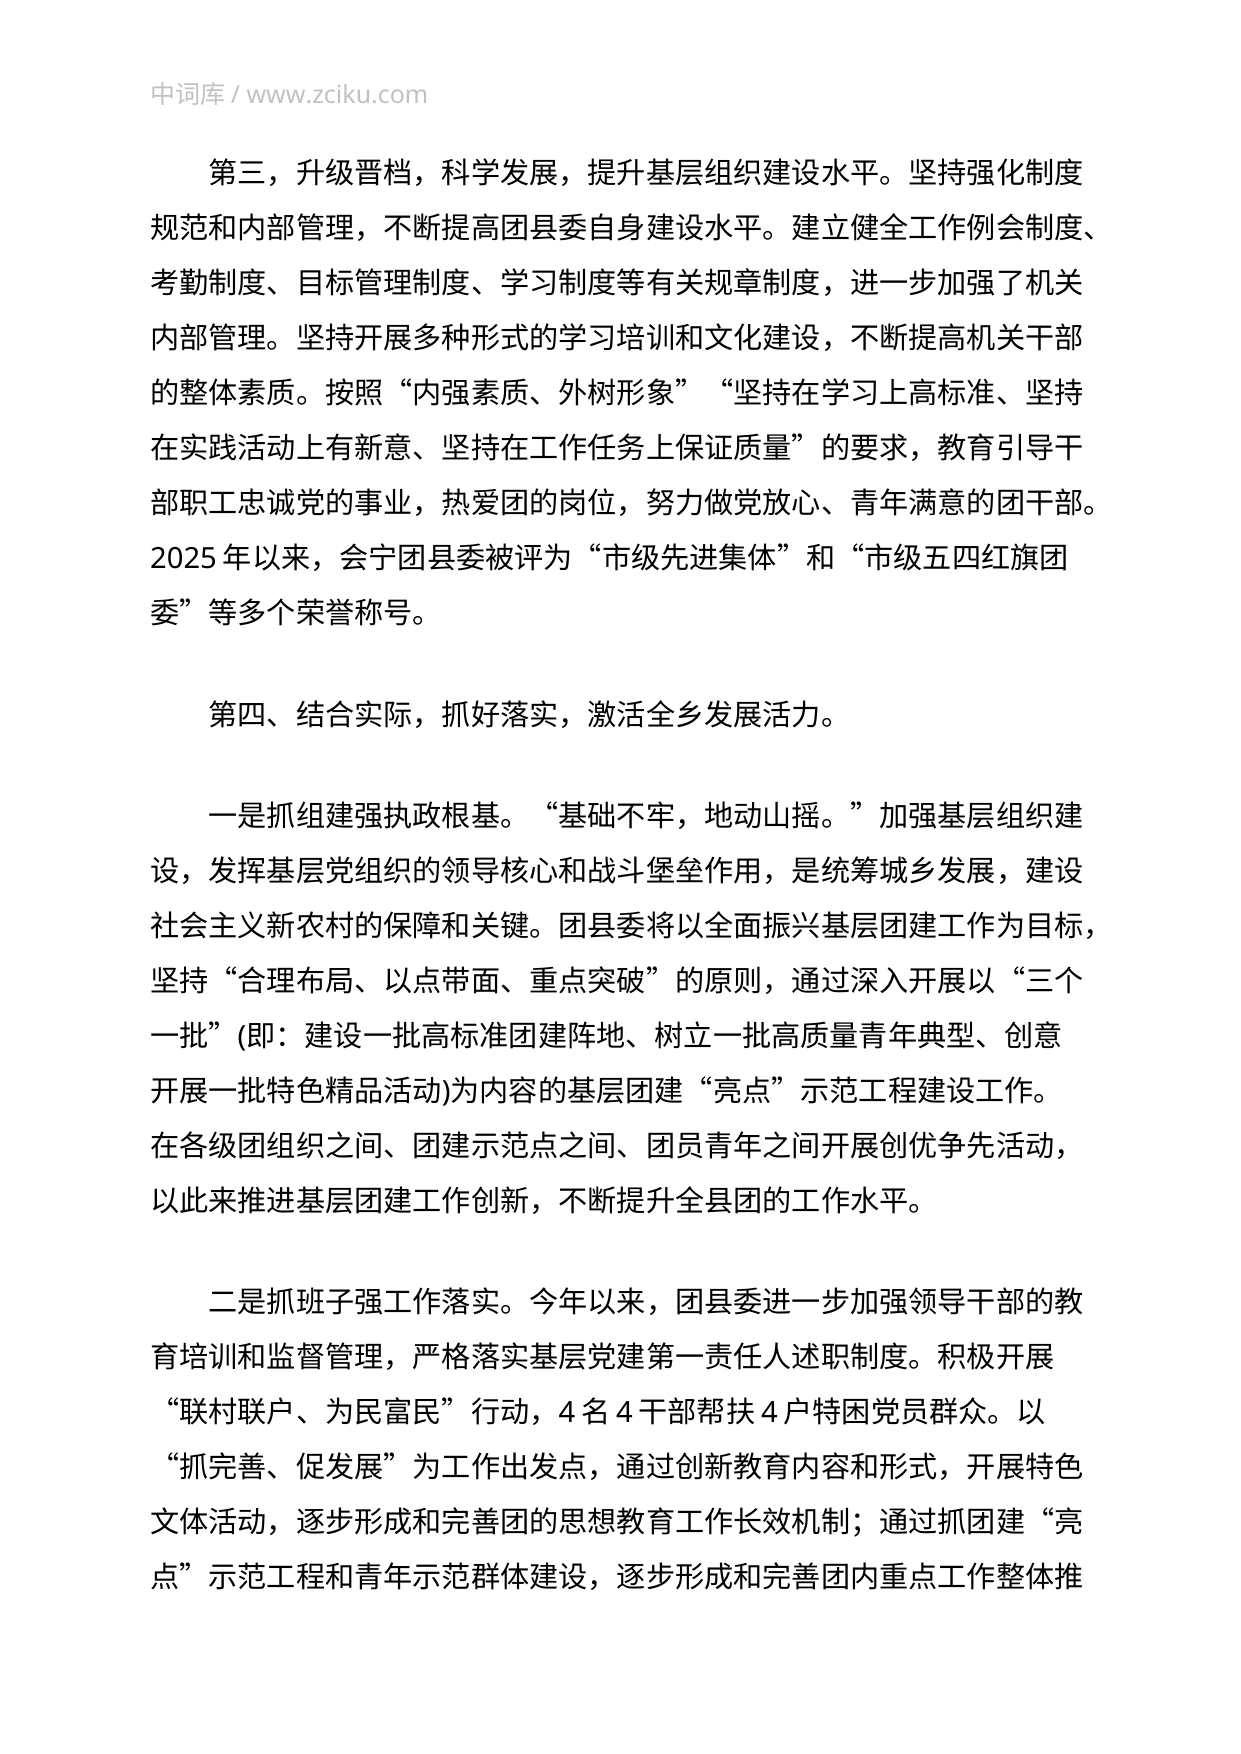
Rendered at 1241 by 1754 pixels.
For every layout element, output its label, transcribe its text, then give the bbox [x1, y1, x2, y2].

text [150, 1279, 1090, 1596]
text 第四、结合实际，抓好落实，激活全乡发展活力。 [150, 691, 1090, 733]
text 一是抓组建强执政根基。“基础不牢，地动山摇。”加强基层组织建设，发挥基层党组织的领导核心和战斗堡垒作用，是统筹城乡发展，建设社会主义新农村的保障和关键。团县委将以全面振兴基层团建工作为目标，坚持“合理布局、以点带面、重点突破”的原则，通过深入开展以“三个一批”(即：建设一批高标准团建阵地、树立一批高质量青年典型、创意开展一批特色精品活动)为内容的基层团建“亮点”示范工程建设工作。在各级团组织之间、团建示范点之间、团员青年之间开展创优争先活动，以此来推进基层团建工作创新，不断提升全县团的工作水平。 [150, 793, 1090, 1219]
text 第三，升级晋档，科学发展，提升基层组织建设水平。坚持强化制度规范和内部管理，不断提高团县委自身建设水平。建立健全工作例会制度、考勤制度、目标管理制度、学习制度等有关规章制度，进一步加强了机关内部管理。坚持开展多种形式的学习培训和文化建设，不断提高机关干部的整体素质。按照“内强素质、外树形象”“坚持在学习上高标准、坚持在实践活动上有新意、坚持在工作任务上保证质量”的要求，教育引导干部职工忠诚党的事业，热爱团的岗位，努力做党放心、青年满意的团干部。2025年以来，会宁团县委被评为“市级先进集体”和“市级五四红旗团委”等多个荣誉称号。 [150, 150, 1090, 632]
